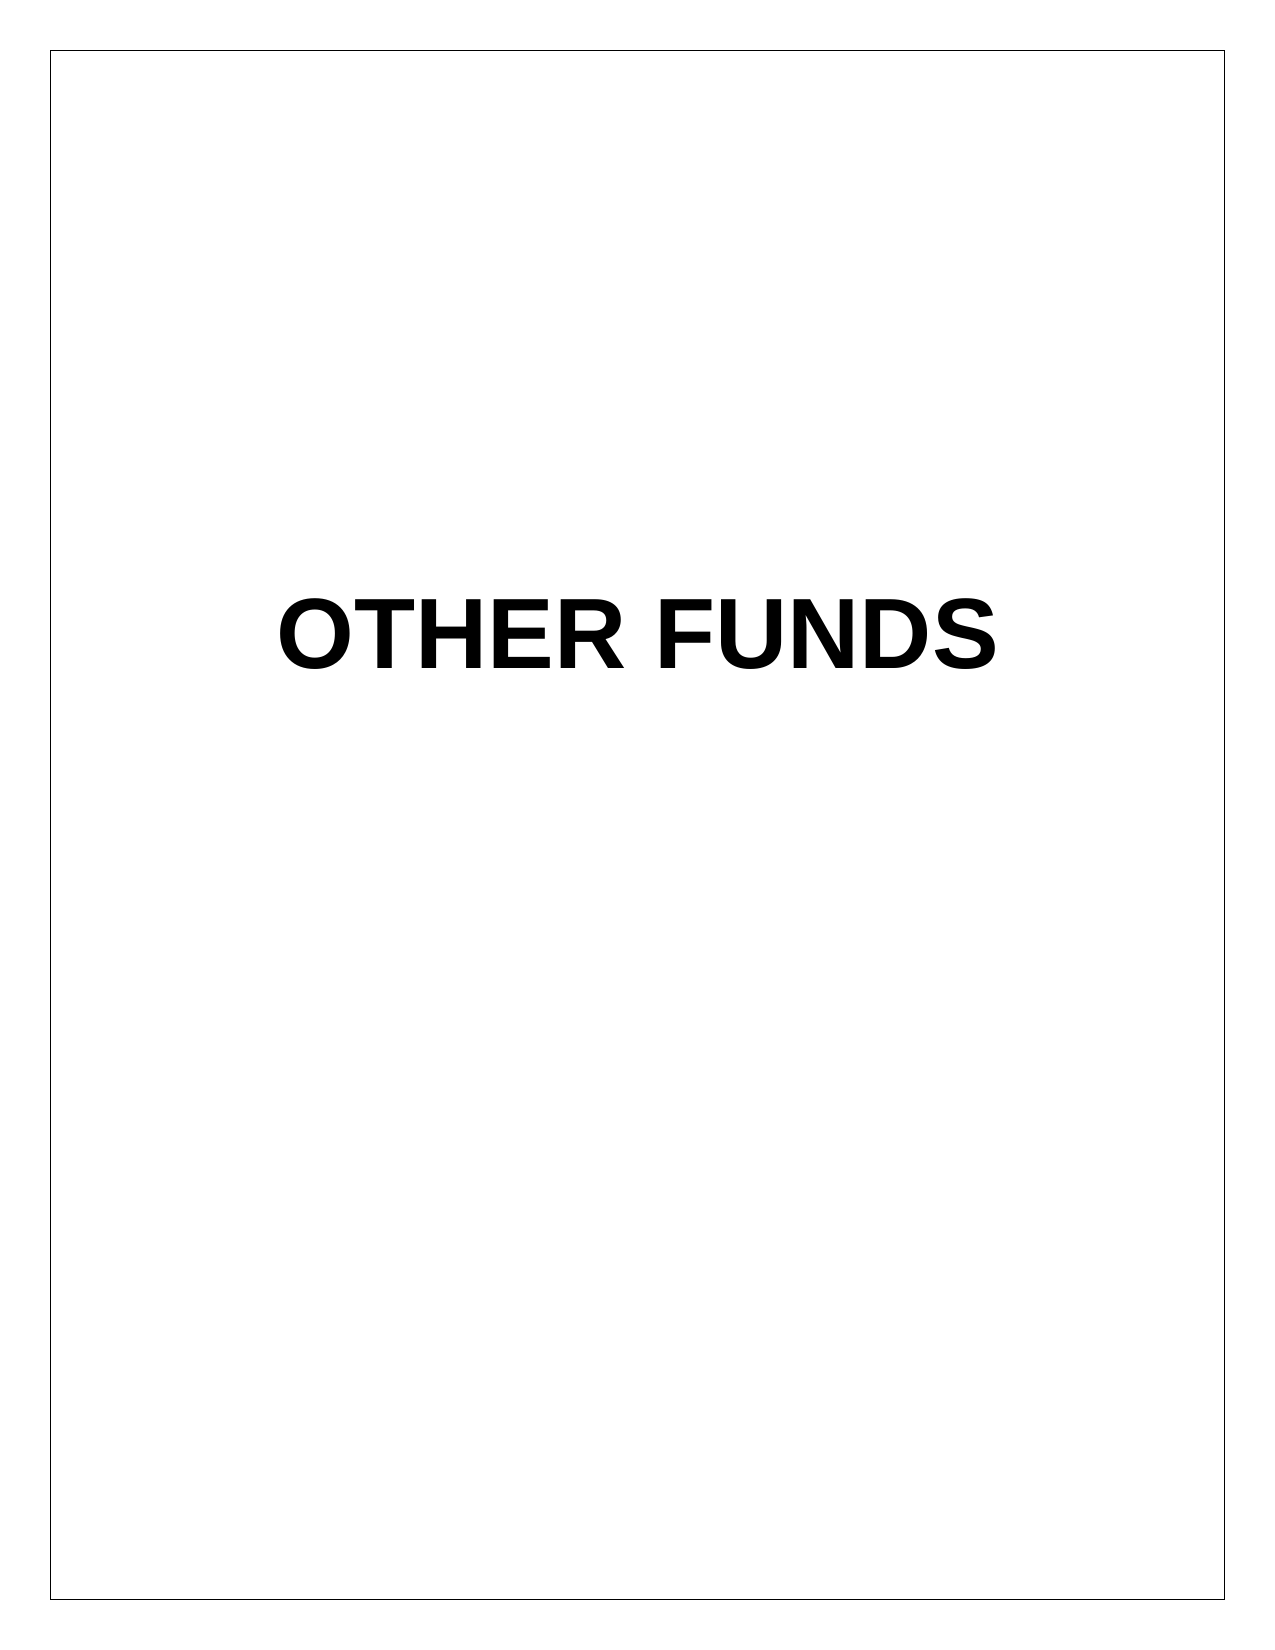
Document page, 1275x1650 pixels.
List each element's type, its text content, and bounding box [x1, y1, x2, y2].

subtitle OTHER FUNDS [150, 575, 1125, 690]
